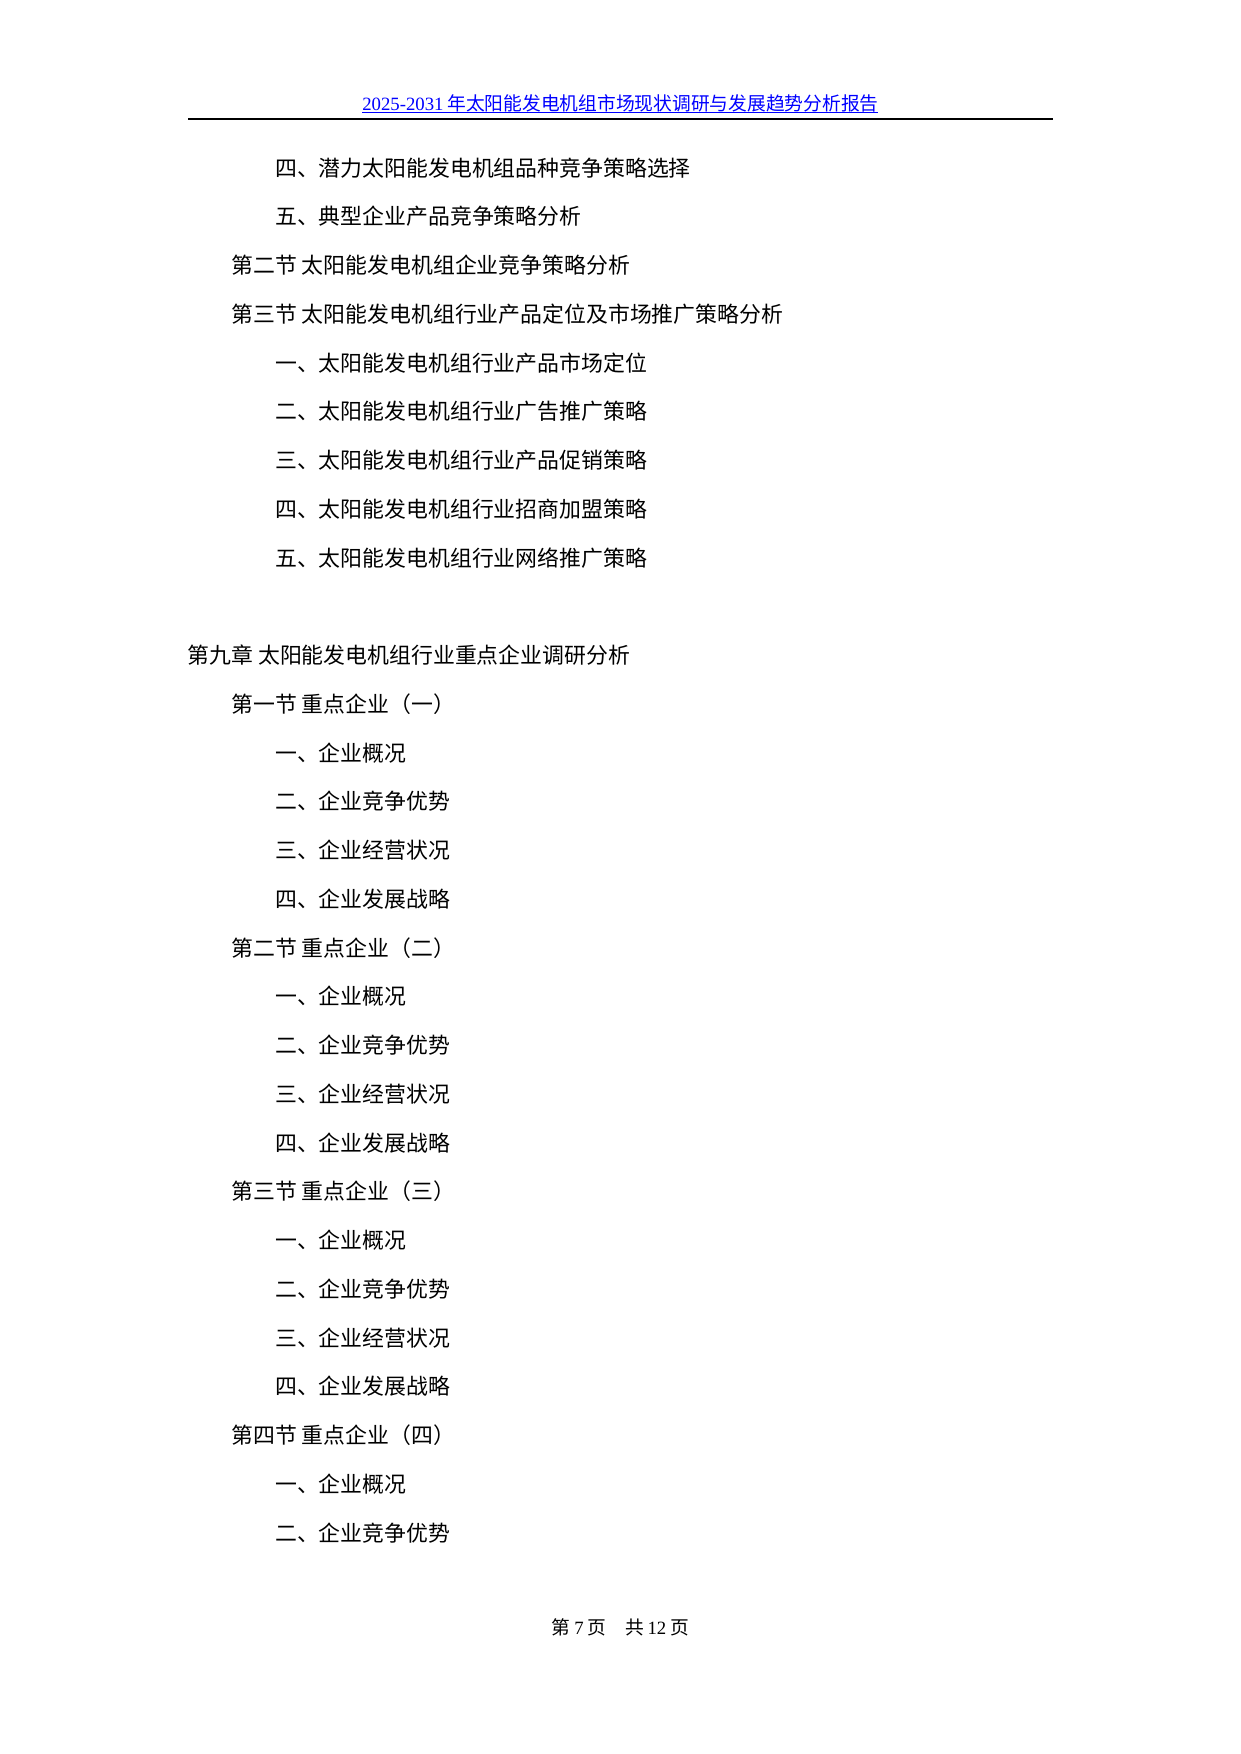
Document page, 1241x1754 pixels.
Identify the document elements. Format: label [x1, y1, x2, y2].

text [187, 150, 1053, 1548]
